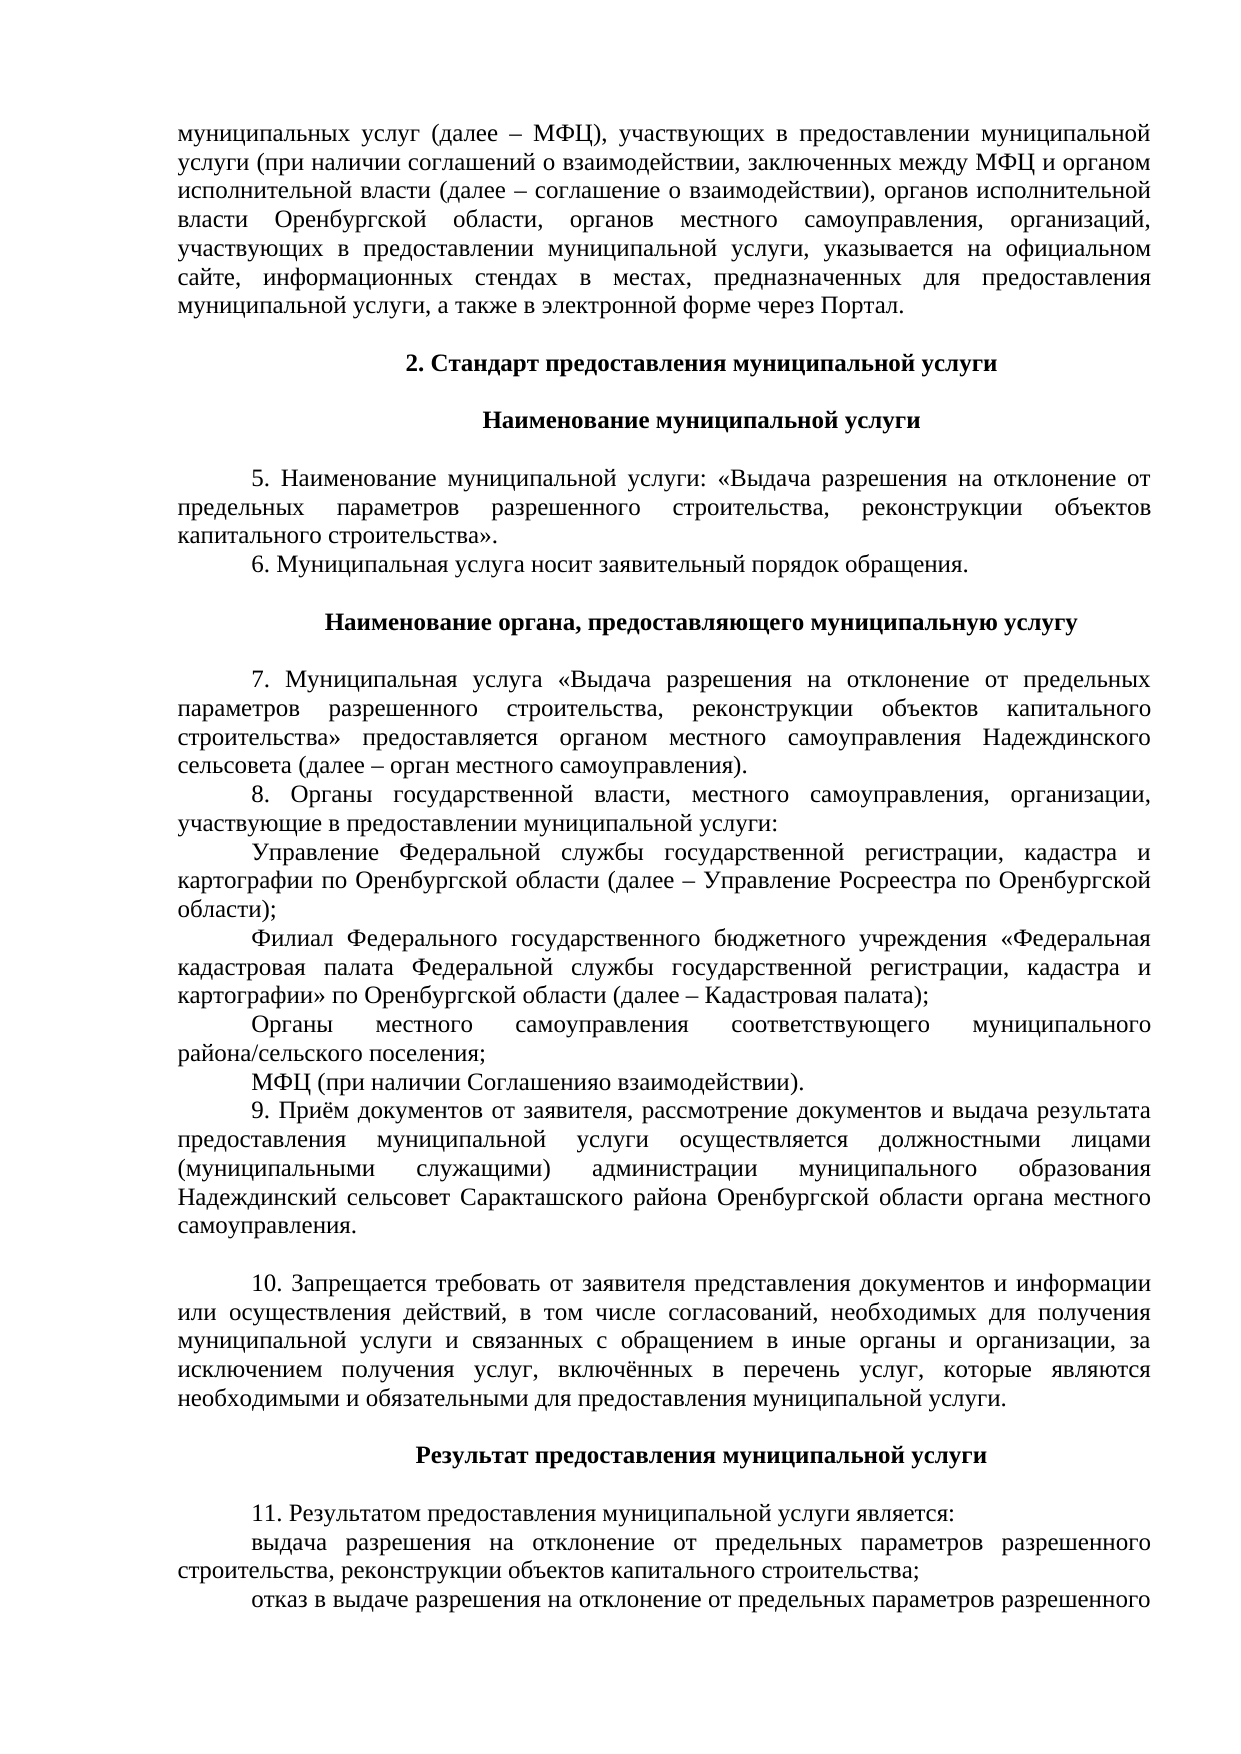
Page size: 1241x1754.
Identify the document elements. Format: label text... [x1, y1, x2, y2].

text Результат предоставления муниципальной услуги [177, 1441, 1152, 1469]
text Наименование муниципальной услуги [177, 406, 1152, 434]
text 5. Наименование муниципальной услуги: «Выдача разрешения на отклонение от предельных параметров разрешенного строительства, реконструкции объектов капитального строительства». [177, 463, 1152, 549]
text 8. Органы государственной власти, местного самоуправления, организации, участвующие в предоставлении муниципальной услуги: [177, 779, 1152, 837]
text 9. Приём документов от заявителя, рассмотрение документов и выдача результата предоставления муниципальной услуги осуществляется должностными лицами (муниципальными служащими) администрации муниципального образования Надеждинский сельсовет Саракташского района Оренбургской области органа местного самоуправления. [177, 1096, 1152, 1239]
text МФЦ (при наличии Соглашенияо взаимодействии). [177, 1067, 1152, 1096]
text Филиал Федерального государственного бюджетного учреждения «Федеральная кадастровая палата Федеральной службы государственной регистрации, кадастра и картографии» по Оренбургской области (далее – Кадастровая палата); [177, 923, 1152, 1009]
text 11. Результатом предоставления муниципальной услуги является: [177, 1498, 1152, 1527]
text 7. Муниципальная услуга «Выдача разрешения на отклонение от предельных параметров разрешенного строительства, реконструкции объектов капитального строительства» предоставляется органом местного самоуправления Надеждинского сельсовета (далее – орган местного самоуправления). [177, 664, 1152, 779]
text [177, 1584, 1152, 1613]
text выдача разрешения на отклонение от предельных параметров разрешенного строительства, реконструкции объектов капитального строительства; [177, 1527, 1152, 1584]
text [177, 118, 1152, 319]
text Наименование органа, предоставляющего муниципальную услугу [177, 607, 1152, 636]
text 2. Стандарт предоставления муниципальной услуги [177, 348, 1152, 377]
text Управление Федеральной службы государственной регистрации, кадастра и картографии по Оренбургской области (далее – Управление Росреестра по Оренбургской области); [177, 837, 1152, 923]
text Органы местного самоуправления соответствующего муниципального района/сельского поселения; [177, 1009, 1152, 1067]
text 6. Муниципальная услуга носит заявительный порядок обращения. [177, 549, 1152, 578]
text 10. Запрещается требовать от заявителя представления документов и информации или осуществления действий, в том числе согласований, необходимых для получения муниципальной услуги и связанных с обращением в иные органы и организации, за исключением получения услуг, включённых в перечень услуг, которые являются необходимыми и обязательными для предоставления муниципальной услуги. [177, 1268, 1152, 1412]
